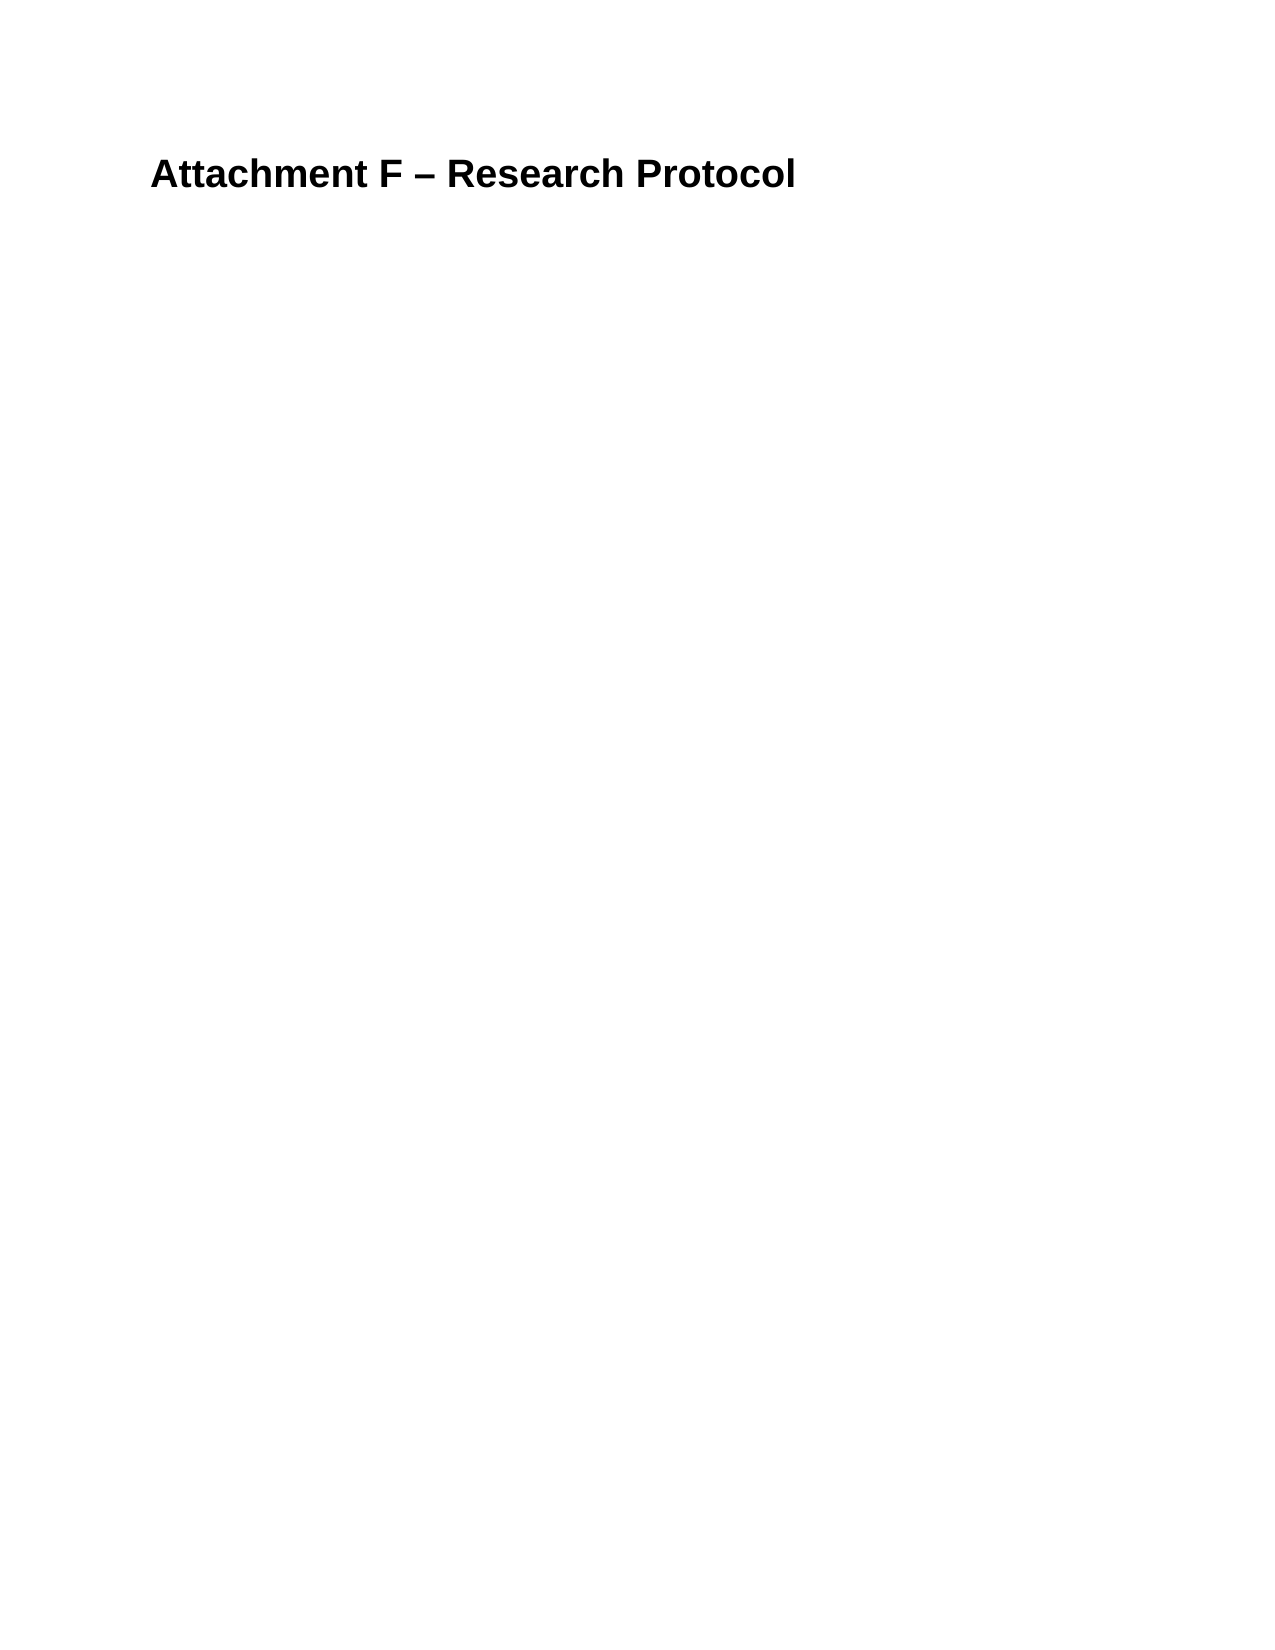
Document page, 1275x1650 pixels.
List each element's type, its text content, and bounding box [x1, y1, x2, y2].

text Attachment F – Research Protocol [150, 150, 1125, 196]
